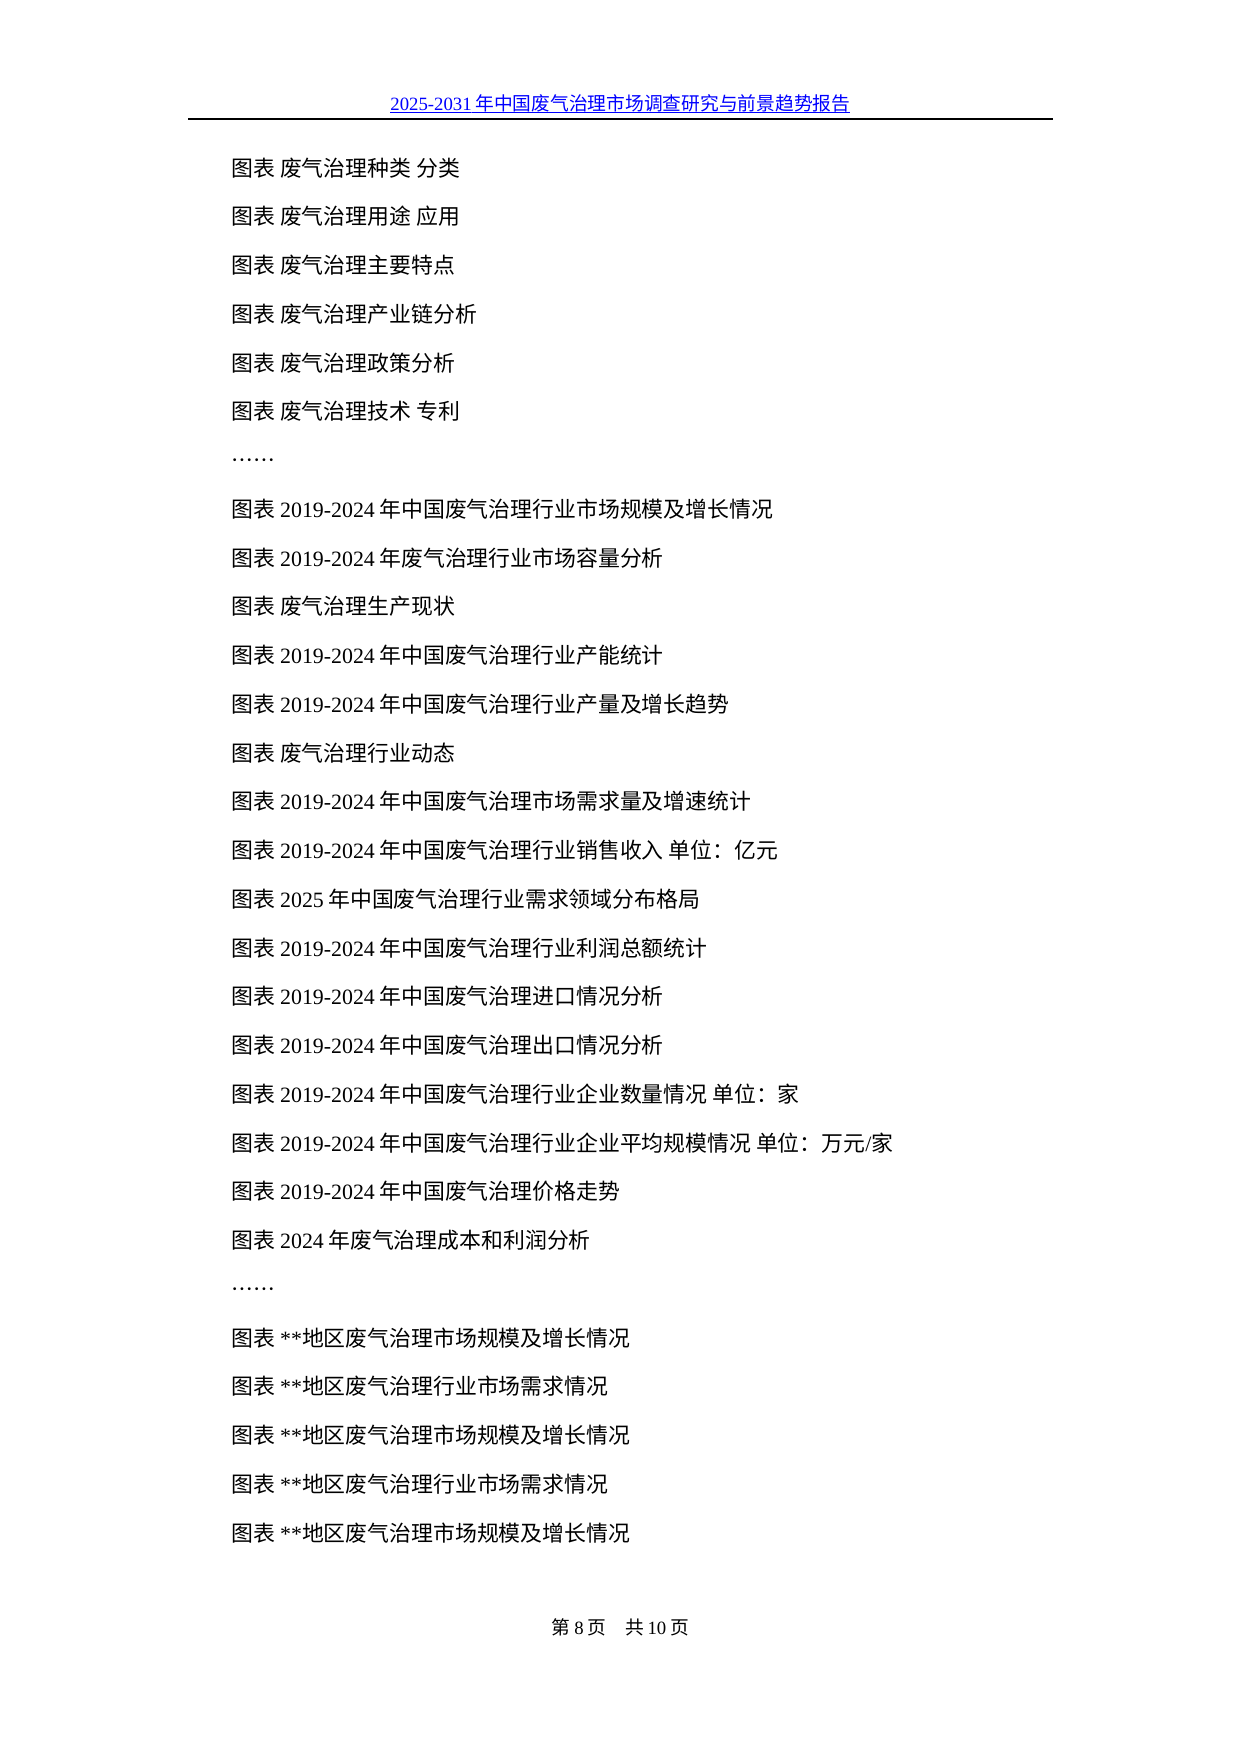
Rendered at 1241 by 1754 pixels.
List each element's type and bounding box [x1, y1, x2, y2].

text [187, 150, 1053, 1548]
